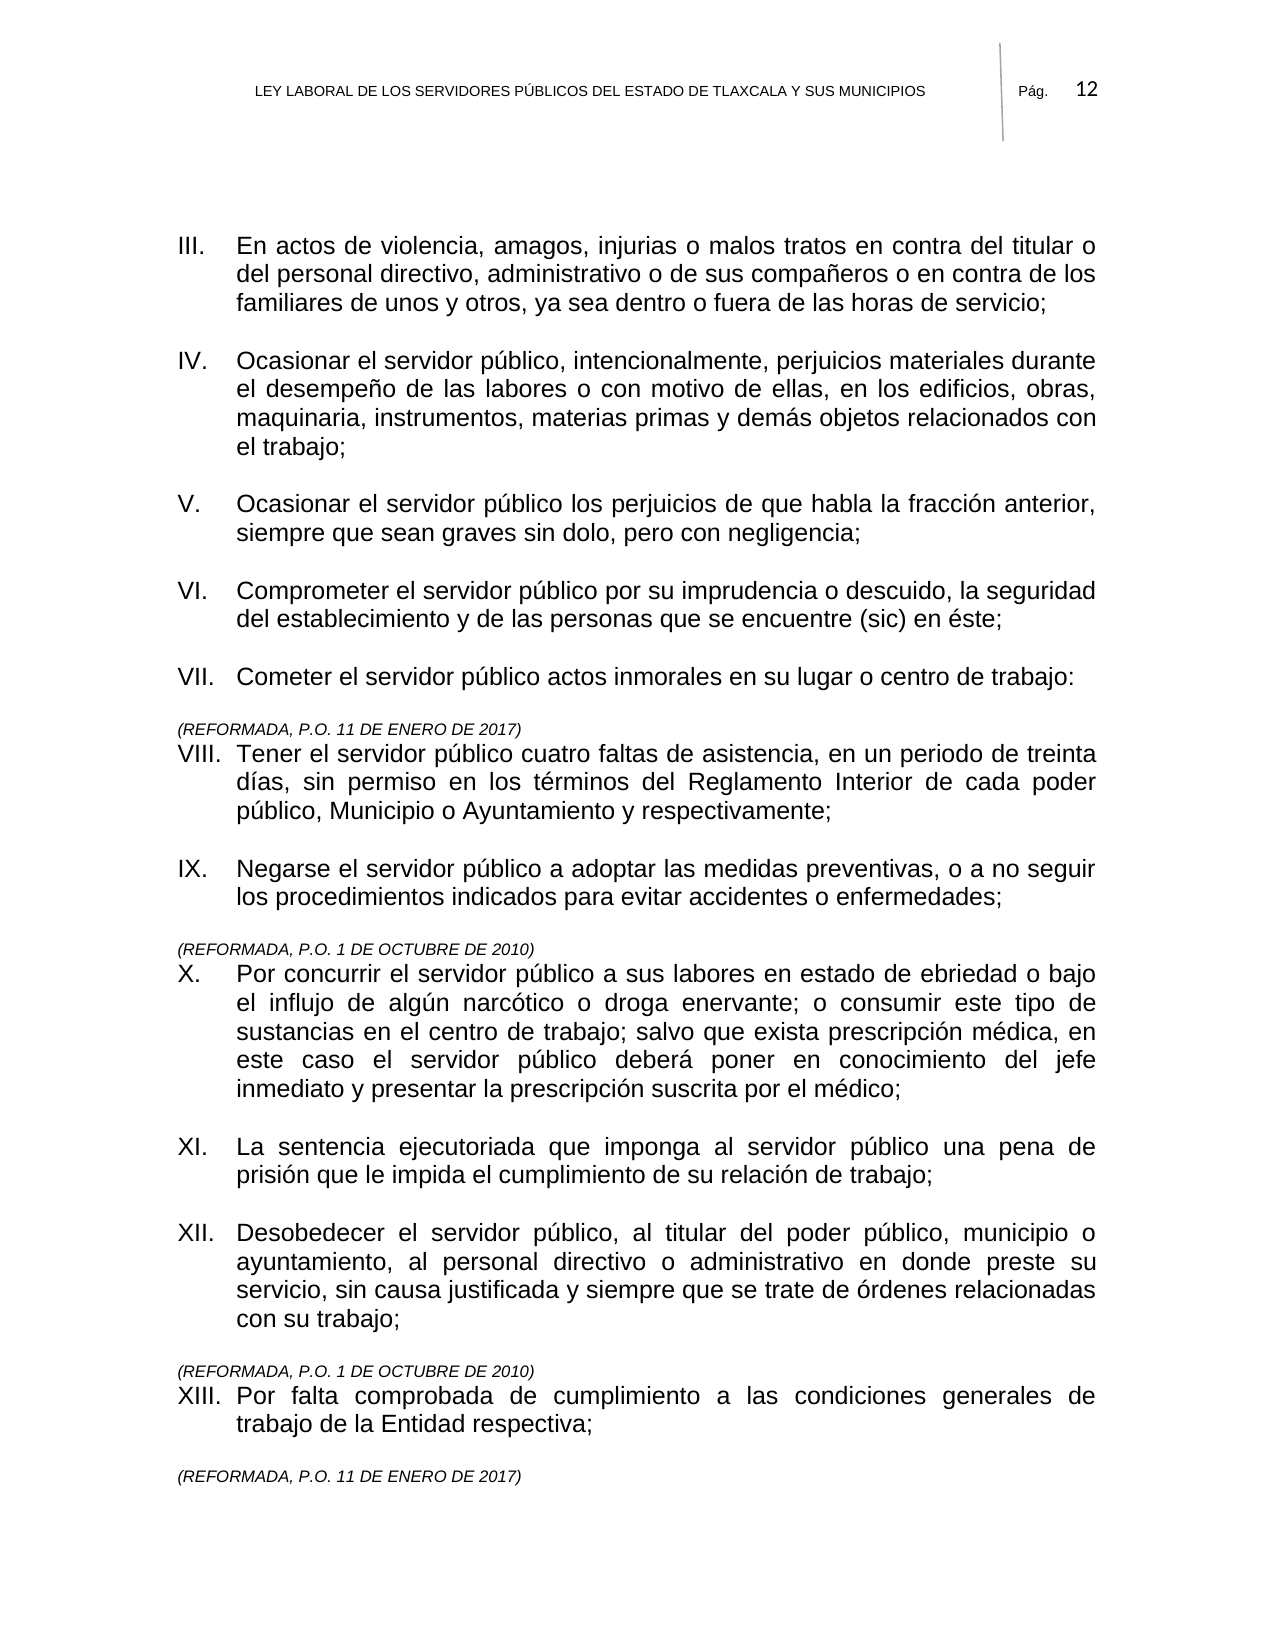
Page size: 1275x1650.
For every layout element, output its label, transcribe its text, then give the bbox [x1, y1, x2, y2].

text III. En actos de violencia, amagos, injurias o malos tratos en contra del titular o del personal directivo, administrativo o de sus compañeros o en contra de los familiares de unos y otros, ya sea dentro o fuera de las horas de servicio; [177, 231, 1098, 317]
text IV. Ocasionar el servidor público, intencionalmente, perjuicios materiales durante el desempeño de las labores o con motivo de ellas, en los edificios, obras, maquinaria, instrumentos, materias primas y demás objetos relacionados con el trabajo; [177, 346, 1098, 461]
text XI. La sentencia ejecutoriada que imponga al servidor público una pena de prisión que le impida el cumplimiento de su relación de trabajo; [177, 1132, 1098, 1189]
text (REFORMADA, P.O. 11 DE ENERO DE 2017) [177, 1467, 1098, 1486]
text X. Por concurrir el servidor público a sus labores en estado de ebriedad o bajo el influjo de algún narcótico o droga enervante; o consumir este tipo de sustancias en el centro de trabajo; salvo que exista prescripción médica, en este caso el servidor público deberá poner en conocimiento del jefe inmediato y presentar la prescripción suscrita por el médico; [177, 959, 1098, 1103]
text XII. Desobedecer el servidor público, al titular del poder público, municipio o ayuntamiento, al personal directivo o administrativo en donde preste su servicio, sin causa justificada y siempre que se trate de órdenes relacionadas con su trabajo; [177, 1218, 1098, 1333]
text (REFORMADA, P.O. 1 DE OCTUBRE DE 2010) [177, 1362, 1098, 1381]
text VIII. Tener el servidor público cuatro faltas de asistencia, en un periodo de treinta días, sin permiso en los términos del Reglamento Interior de cada poder público, Municipio o Ayuntamiento y respectivamente; [177, 739, 1098, 825]
text VI. Comprometer el servidor público por su imprudencia o descuido, la seguridad del establecimiento y de las personas que se encuentre (sic) en éste; [177, 576, 1098, 633]
text (REFORMADA, P.O. 1 DE OCTUBRE DE 2010) [177, 940, 1098, 959]
text VII. Cometer el servidor público actos inmorales en su lugar o centro de trabajo: [177, 662, 1098, 691]
text (REFORMADA, P.O. 11 DE ENERO DE 2017) [177, 719, 1098, 739]
text XIII. Por falta comprobada de cumplimiento a las condiciones generales de trabajo de la Entidad respectiva; [177, 1381, 1098, 1438]
text IX. Negarse el servidor público a adoptar las medidas preventivas, o a no seguir los procedimientos indicados para evitar accidentes o enfermedades; [177, 854, 1098, 911]
text V. Ocasionar el servidor público los perjuicios de que habla la fracción anterior, siempre que sean graves sin dolo, pero con negligencia; [177, 489, 1098, 547]
